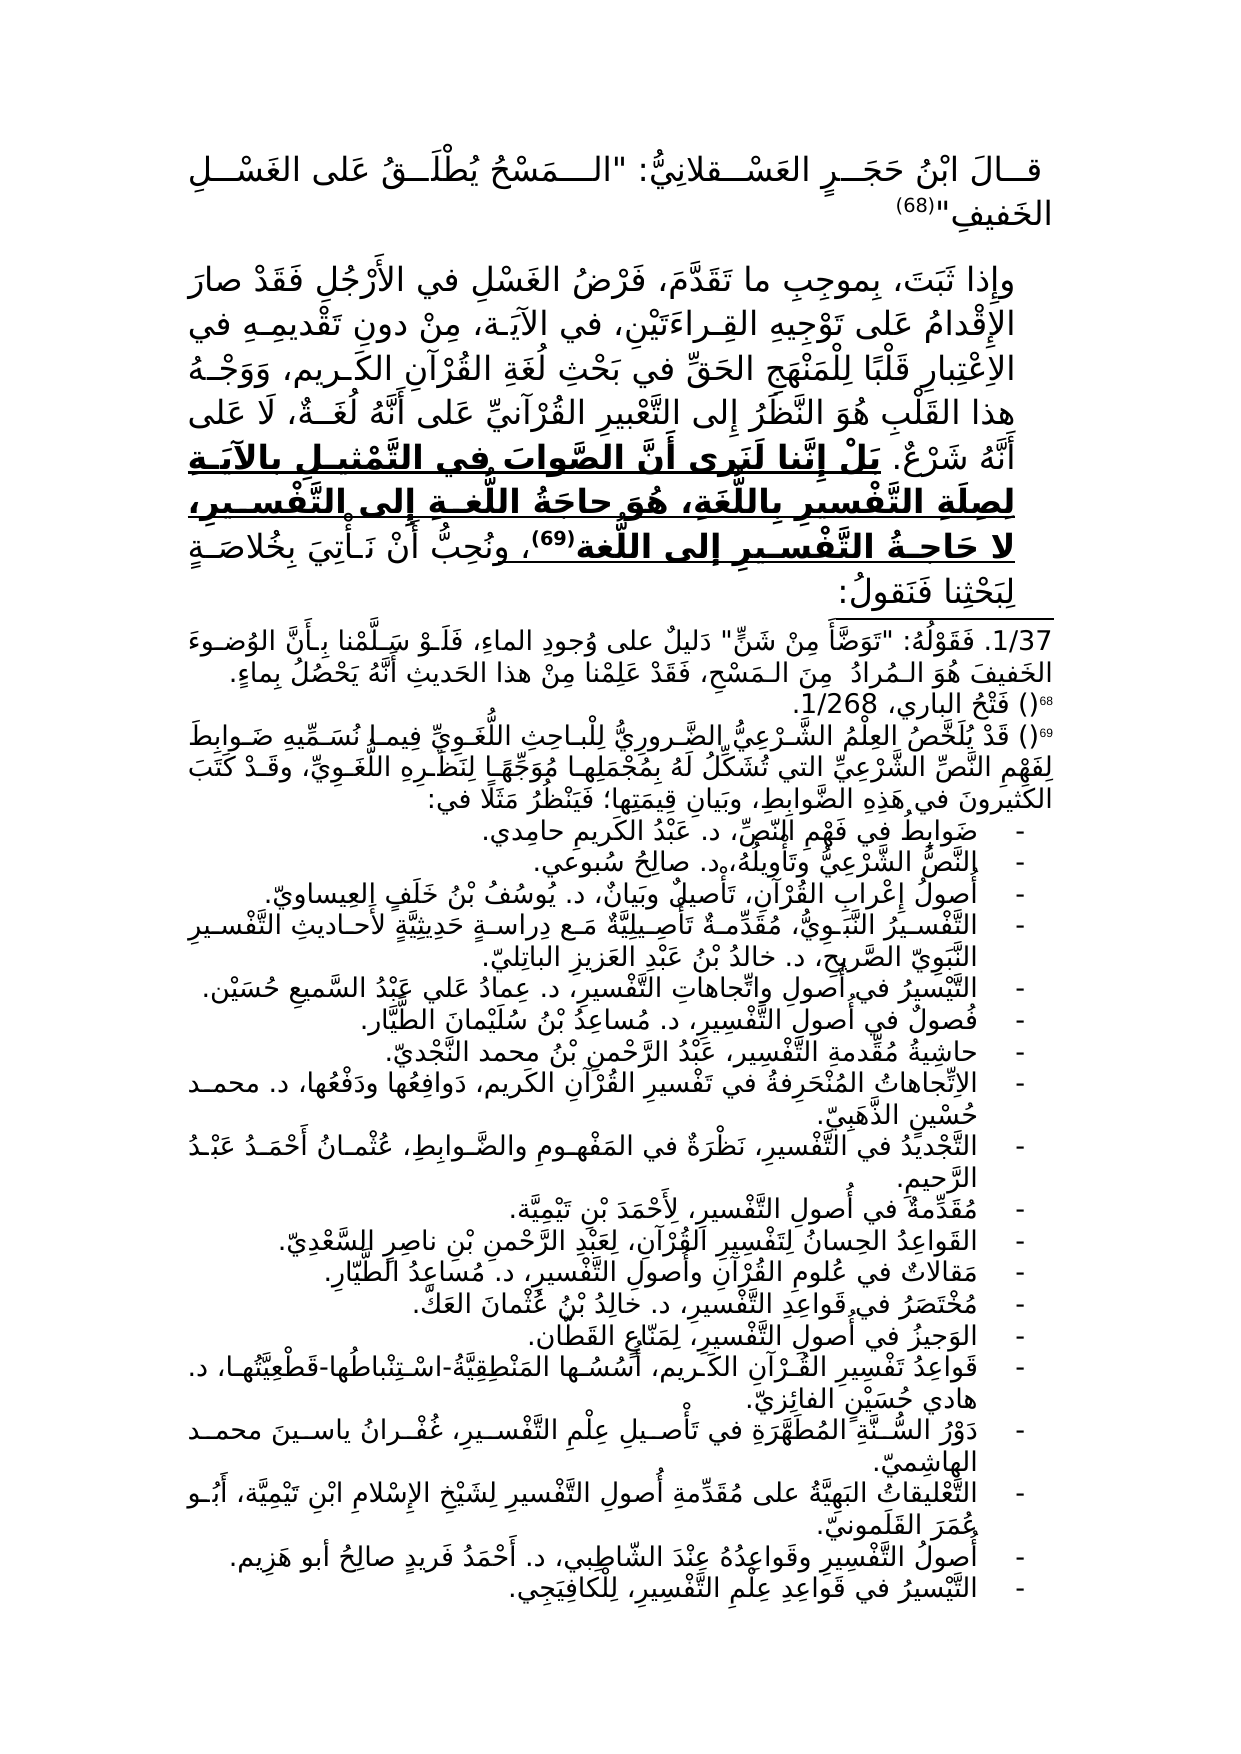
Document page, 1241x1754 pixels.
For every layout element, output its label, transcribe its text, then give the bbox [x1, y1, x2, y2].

text وإِذا ثَبَتَ، بِموجِبِ ما تَقَدَّمَ، فَرْضُ الغَسْلِ في الأَرْجُلِ فَقَدْ صارَ الإِقْدامُ عَلى تَوْجِيهِ القِراءَتَيْنِ، في الآيَة، مِنْ دونِ تَقْديمِهِ في الاِعْتِبارِ قَلْبًا لِلْمَنْهَجِ الحَقِّ في بَحْثِ لُغَةِ القُرْآنِ الكَريم، وَوَجْهُ هذا القَلْبِ هُوَ النَّظَرُ إِلى التَّعْبيرِ القُرْآنيِّ عَلى أَنَّهُ لُغَةٌ، لَا عَلى أَنَّهُ شَرْعٌ. بَلْ إِنَّنا لَنَرى أَنَّ الصَّوابَ في التَّمْثيلِ بالآيَةِ لِصِلَةِ التَّفْسيرِ بِاللُّغَةِ، هُوَ حاجَةُ اللُّغةِ إِلى التَّفْسيرِ، لا حَاجةُ التَّفْسيرِ إلى اللُّغة()، ونُحِبُّ أَنْ نَأْتِيَ بِخُلاصَةٍ لِبَحْثِنا فَنَقولُ: [187, 517, 1015, 611]
text قالَ ابْنُ حَجَرٍ العَسْقلانِيُّ: "الـمَسْحُ يُطْلَقُ عَلى الغَسْلِ الخَفيفِ"() [187, 150, 1053, 233]
text وإِذا ثَبَتَ، بِموجِبِ ما تَقَدَّمَ، فَرْضُ الغَسْلِ في الأَرْجُلِ فَقَدْ صارَ الإِقْدامُ عَلى تَوْجِيهِ القِراءَتَيْنِ، في الآيَة، مِنْ دونِ تَقْديمِهِ في الاِعْتِبارِ قَلْبًا لِلْمَنْهَجِ الحَقِّ في بَحْثِ لُغَةِ القُرْآنِ الكَريم، وَوَجْهُ هذا القَلْبِ هُوَ النَّظَرُ إِلى التَّعْبيرِ القُرْآنيِّ عَلى أَنَّهُ لُغَةٌ، لَا عَلى أَنَّهُ شَرْعٌ. بَلْ إِنَّنا لَنَرى أَنَّ الصَّوابَ في التَّمْثيلِ بالآيَةِ لِصِلَةِ التَّفْسيرِ بِاللُّغَةِ، هُوَ حاجَةُ اللُّغةِ إِلى التَّفْسيرِ، لا حَاجةُ التَّفْسيرِ إلى اللُّغة()، ونُحِبُّ أَنْ نَأْتِيَ بِخُلاصَةٍ لِبَحْثِنا فَنَقولُ: [187, 260, 1015, 516]
